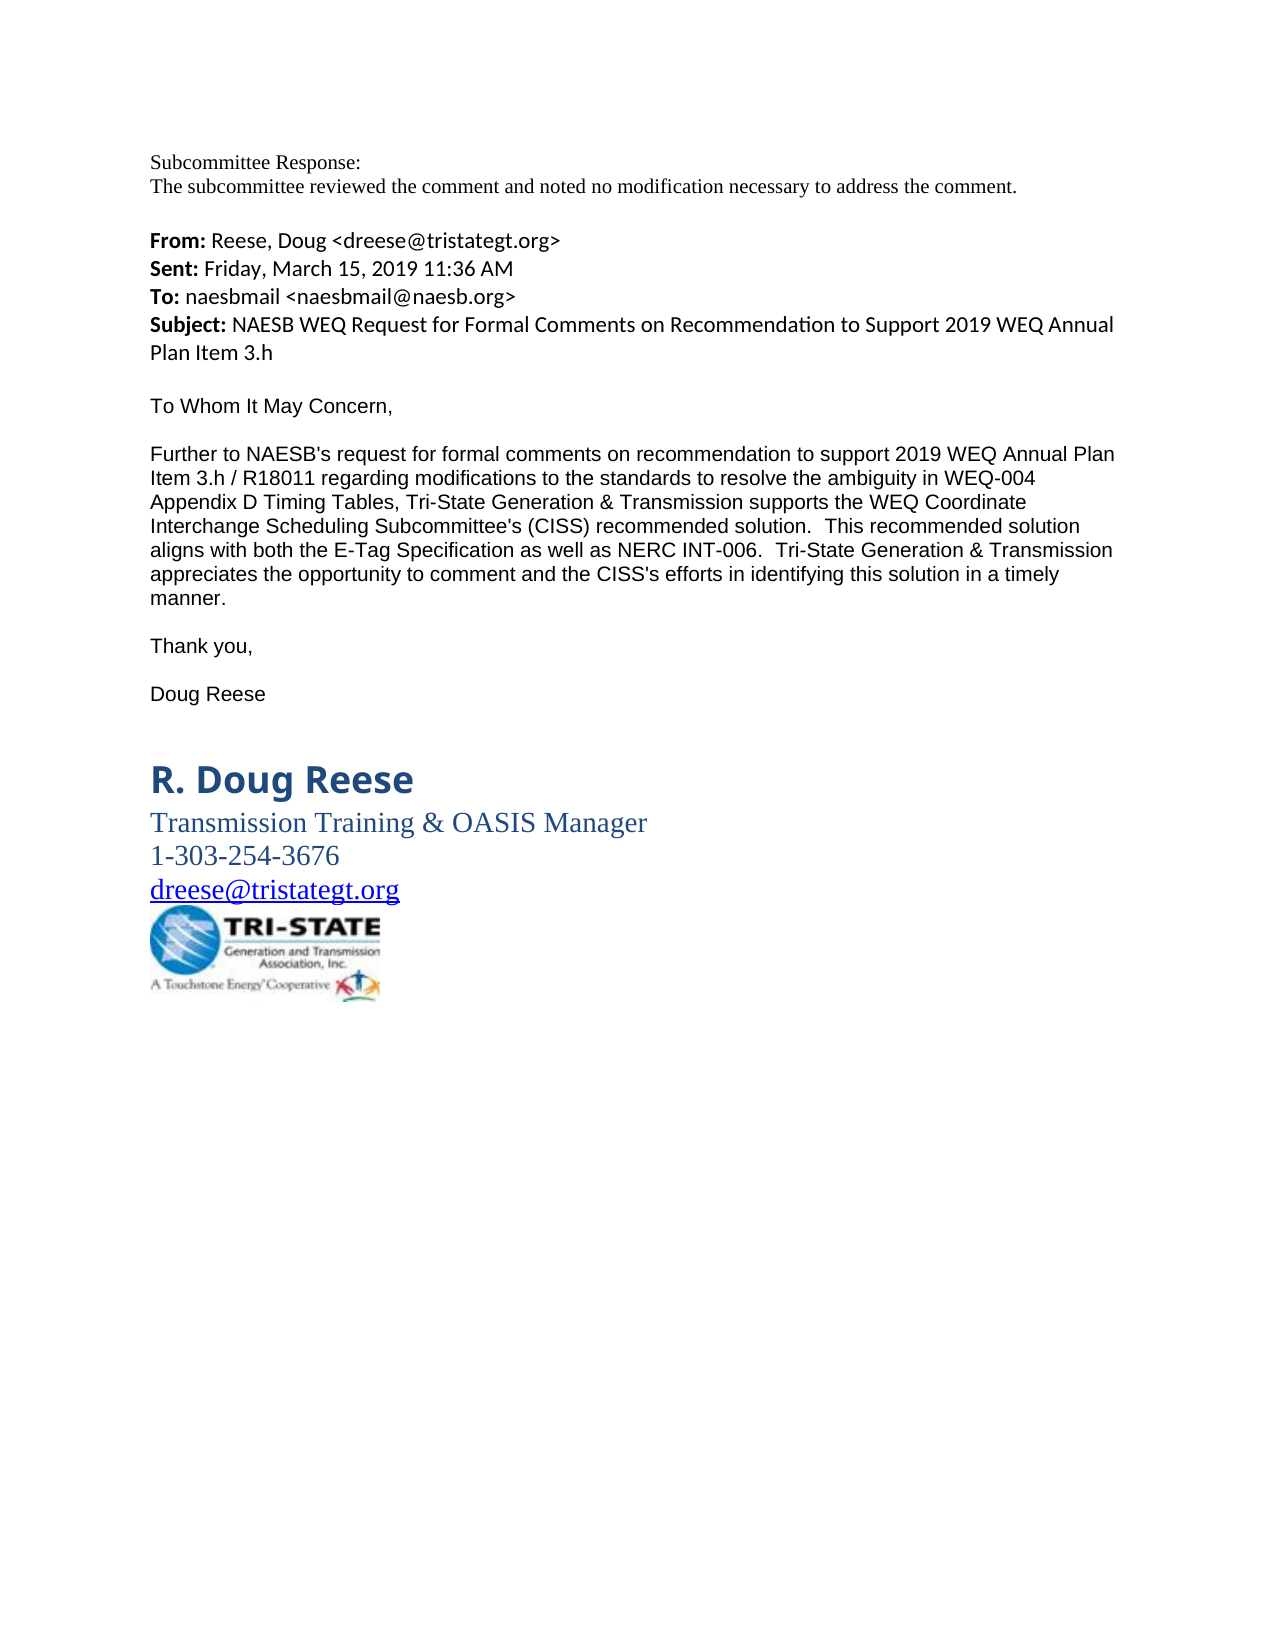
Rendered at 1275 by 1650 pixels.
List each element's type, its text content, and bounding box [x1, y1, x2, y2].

text Transmission Training & OASIS Manager [150, 805, 1125, 838]
text Thank you, [150, 634, 1125, 658]
picture [150, 905, 381, 1002]
text Further to NAESB's request for formal comments on recommendation to support 2019 WEQ Annual Plan Item 3.h / R18011 regarding modifications to the standards to resolve the ambiguity in WEQ-004 Appendix D Timing Tables, Tri-State Generation & Transmission supports the WEQ Coordinate Interchange Scheduling Subcommittee's (CISS) recommended solution. This recommended solution aligns with both the E-Tag Specification as well as NERC INT-006. Tri-State Generation & Transmission appreciates the opportunity to comment and the CISS's efforts in identifying this solution in a timely manner. [150, 442, 1125, 610]
text The subcommittee reviewed the comment and noted no modification necessary to address the comment. [150, 174, 1125, 198]
text From: Reese, Doug <dreese@tristategt.org> Sent: Friday, March 15, 2019 11:36 AM To: naesbmail <naesbmail@naesb.org> Subject: NAESB WEQ Request for Formal Comments on Recommendation to Support 2019 WEQ Annual Plan Item 3.h [150, 226, 1125, 366]
text R. Doug Reese [150, 754, 1125, 805]
text Subcommittee Response: [150, 150, 1125, 174]
text To Whom It May Concern, [150, 394, 1125, 418]
text 1-303-254-3676 [150, 838, 1125, 872]
text dreese@tristategt.org [150, 872, 1125, 905]
text Doug Reese [150, 682, 1125, 706]
